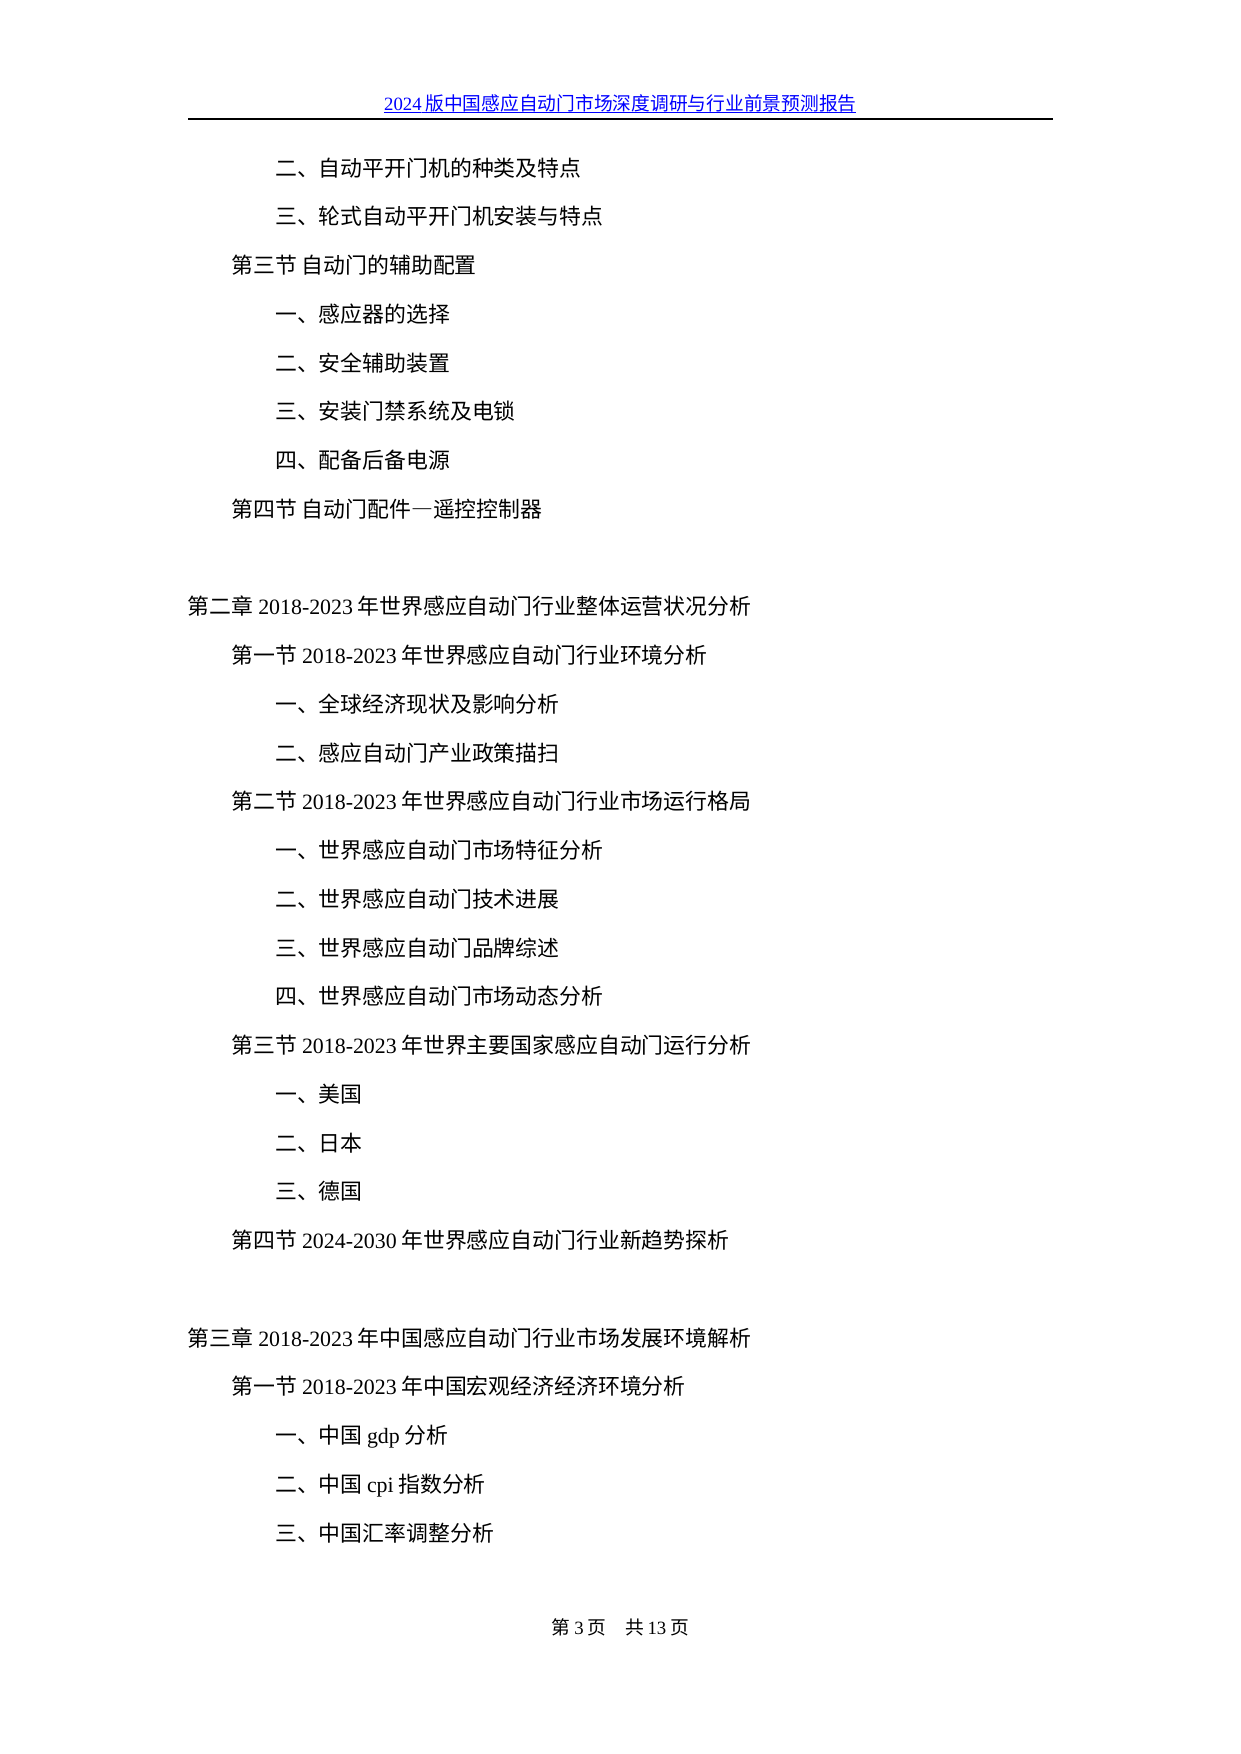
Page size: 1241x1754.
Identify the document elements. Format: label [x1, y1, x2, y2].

text [187, 150, 1053, 1548]
